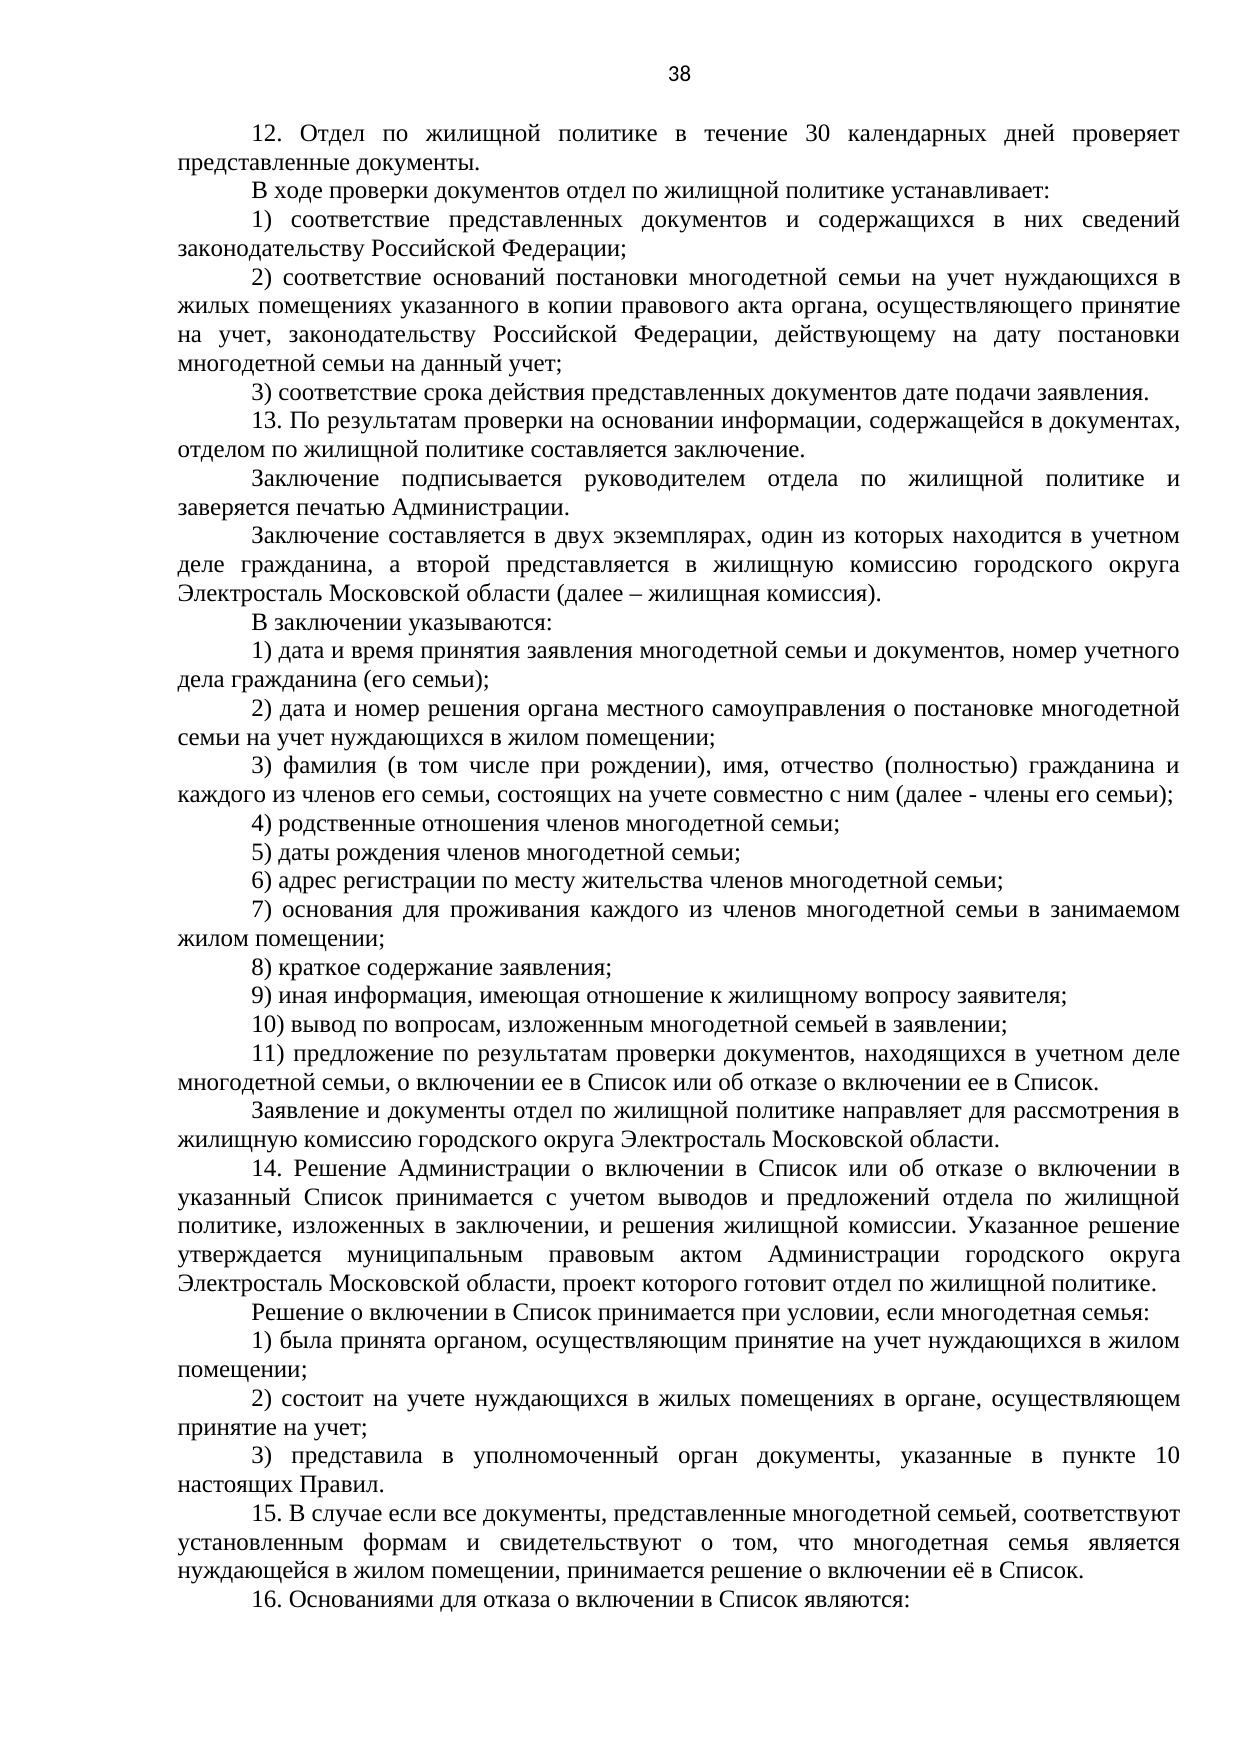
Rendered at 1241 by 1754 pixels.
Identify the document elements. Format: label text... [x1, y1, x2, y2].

text 3) представила в уполномоченный орган документы, указанные в пункте 10 настоящих Правил. [177, 1441, 1181, 1498]
text 1) соответствие представленных документов и содержащихся в них сведений законодательству Российской Федерации; [177, 204, 1181, 262]
text 7) основания для проживания каждого из членов многодетной семьи в занимаемом жилом помещении; [177, 894, 1181, 952]
text 10) вывод по вопросам, изложенным многодетной семьей в заявлении; [177, 1009, 1181, 1038]
text Заключение составляется в двух экземплярах, один из которых находится в учетном деле гражданина, а второй представляется в жилищную комиссию городского округа Электросталь Московской области (далее – жилищная комиссия). [177, 521, 1181, 607]
text 9) иная информация, имеющая отношение к жилищному вопросу заявителя; [177, 981, 1181, 1009]
text 6) адрес регистрации по месту жительства членов многодетной семьи; [177, 866, 1181, 894]
text 2) дата и номер решения органа местного самоуправления о постановке многодетной семьи на учет нуждающихся в жилом помещении; [177, 693, 1181, 751]
text 12. Отдел по жилищной политике в течение 30 календарных дней проверяет представленные документы. [177, 118, 1181, 176]
text 8) краткое содержание заявления; [177, 952, 1181, 981]
text 16. Основаниями для отказа о включении в Список являются: [177, 1584, 1181, 1613]
text 4) родственные отношения членов многодетной семьи; [177, 808, 1181, 837]
text Заключение подписывается руководителем отдела по жилищной политике и заверяется печатью Администрации. [177, 463, 1181, 521]
text Заявление и документы отдел по жилищной политике направляет для рассмотрения в жилищную комиссию городского округа Электросталь Московской области. [177, 1096, 1181, 1153]
text 2) состоит на учете нуждающихся в жилых помещениях в органе, осуществляющем принятие на учет; [177, 1383, 1181, 1441]
text В заключении указываются: [177, 607, 1181, 636]
text 2) соответствие оснований постановки многодетной семьи на учет нуждающихся в жилых помещениях указанного в копии правового акта органа, осуществляющего принятие на учет, законодательству Российской Федерации, действующему на дату постановки многодетной семьи на данный учет; [177, 262, 1181, 377]
text 13. По результатам проверки на основании информации, содержащейся в документах, отделом по жилищной политике составляется заключение. [177, 406, 1181, 463]
text 1) была принята органом, осуществляющим принятие на учет нуждающихся в жилом помещении; [177, 1326, 1181, 1383]
text 1) дата и время принятия заявления многодетной семьи и документов, номер учетного дела гражданина (его семьи); [177, 636, 1181, 693]
text В ходе проверки документов отдел по жилищной политике устанавливает: [177, 176, 1181, 204]
text 11) предложение по результатам проверки документов, находящихся в учетном деле многодетной семьи, о включении ее в Список или об отказе о включении ее в Список. [177, 1038, 1181, 1096]
text 3) фамилия (в том числе при рождении), имя, отчество (полностью) гражданина и каждого из членов его семьи, состоящих на учете совместно с ним (далее - члены его семьи); [177, 751, 1181, 808]
text 14. Решение Администрации о включении в Список или об отказе о включении в указанный Список принимается с учетом выводов и предложений отдела по жилищной политике, изложенных в заключении, и решения жилищной комиссии. Указанное решение утверждается муниципальным правовым актом Администрации городского округа Электросталь Московской области, проект которого готовит отдел по жилищной политике. [177, 1153, 1181, 1297]
text 5) даты рождения членов многодетной семьи; [177, 837, 1181, 866]
text 15. В случае если все документы, представленные многодетной семьей, соответствуют установленным формам и свидетельствуют о том, что многодетная семья является нуждающейся в жилом помещении, принимается решение о включении её в Список. [177, 1498, 1181, 1584]
text 3) соответствие срока действия представленных документов дате подачи заявления. [177, 377, 1181, 406]
text Решение о включении в Список принимается при условии, если многодетная семья: [177, 1297, 1181, 1326]
